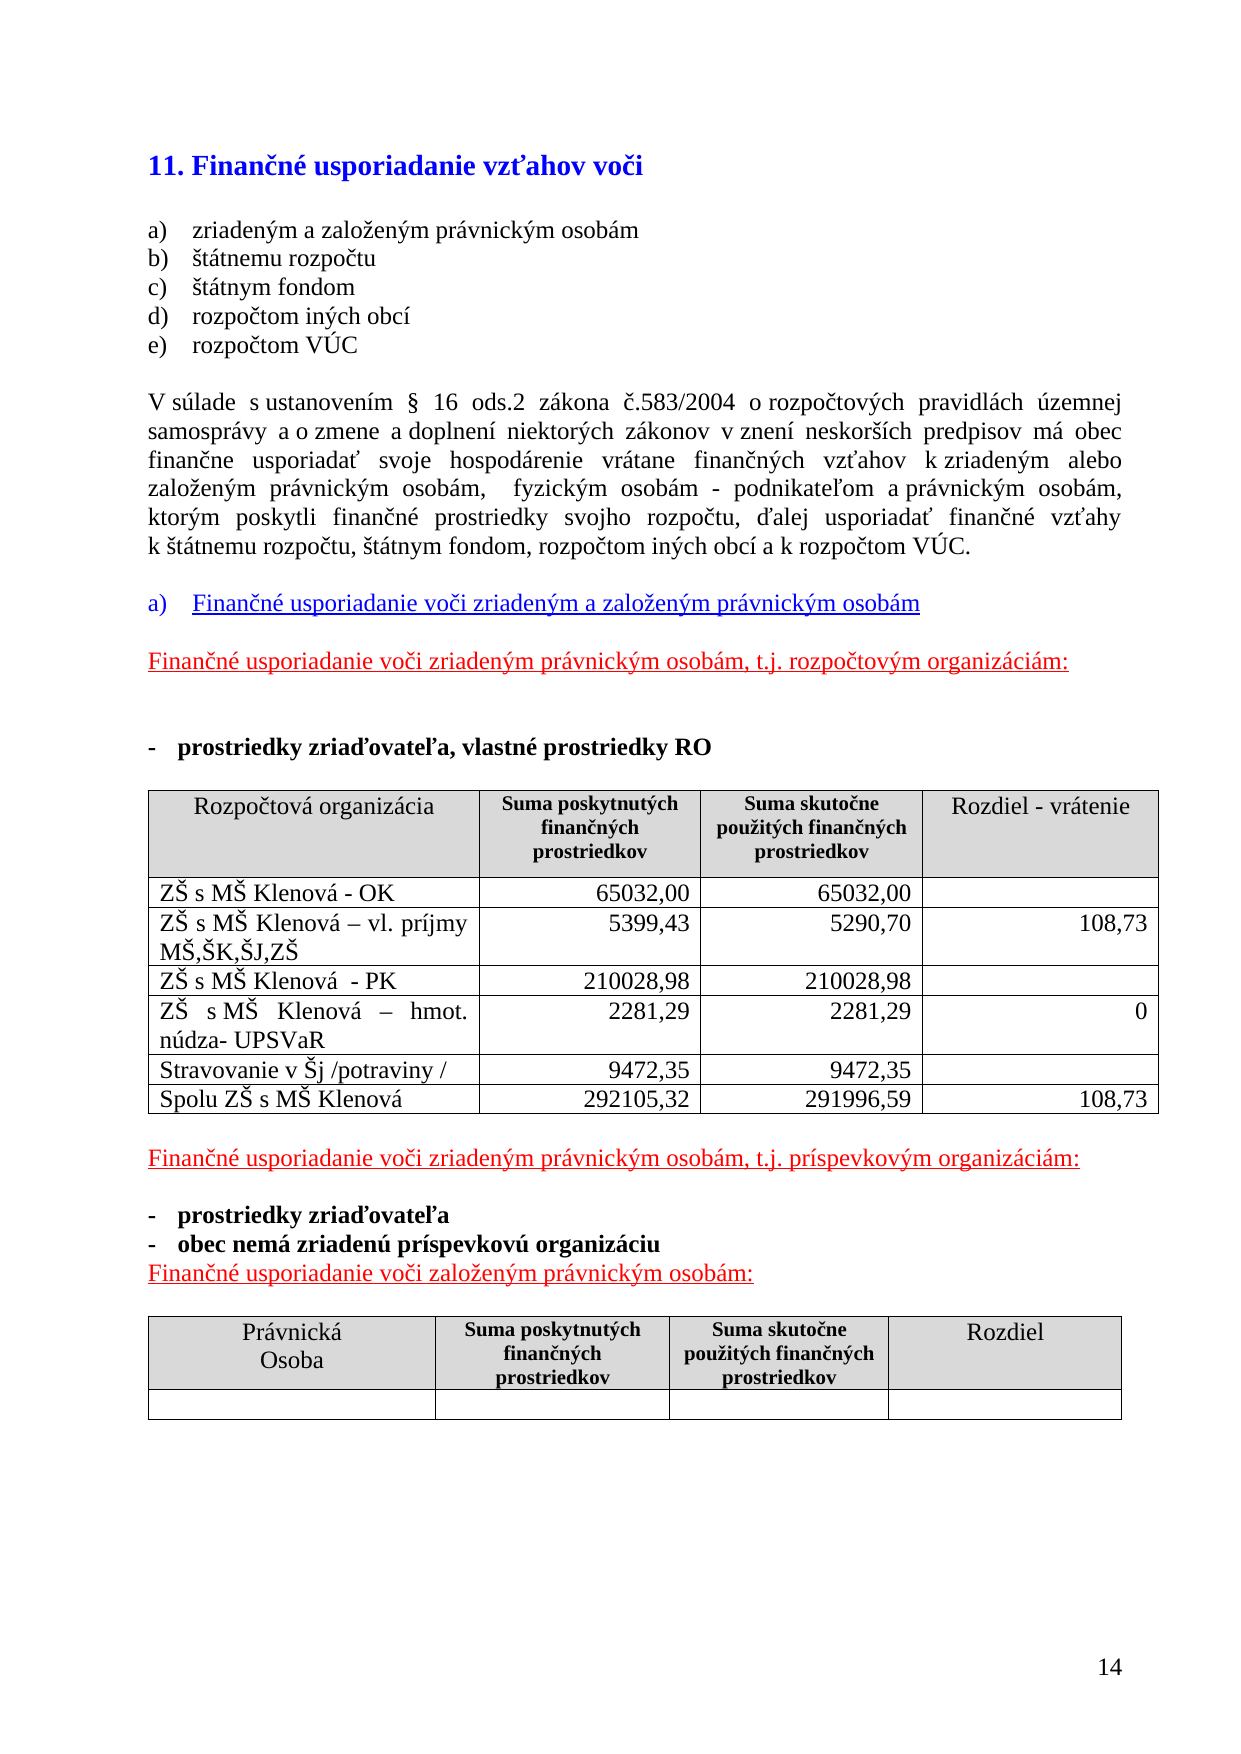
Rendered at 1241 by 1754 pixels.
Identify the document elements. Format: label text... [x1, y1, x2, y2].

list zriadeným a založeným právnickým osobám [148, 215, 1122, 243]
table_cell 210028,98 [701, 966, 922, 995]
table_header Suma poskytnutých finančných prostriedkov [480, 791, 700, 877]
table_cell 0 [923, 996, 1158, 1054]
table_header Suma skutočne použitých finančných prostriedkov [701, 791, 922, 877]
table_cell 65032,00 [480, 878, 700, 907]
text 11. Finančné usporiadanie vzťahov voči [148, 148, 1122, 181]
table_header Suma poskytnutých finančných prostriedkov [436, 1317, 669, 1389]
table_cell ZŠ s MŠ Klenová - PK [149, 966, 479, 995]
text Finančné usporiadanie voči zriadeným právnickým osobám, t.j. rozpočtovým organizáciám: [148, 646, 1122, 675]
table_cell ZŠ s MŠ Klenová – hmot. núdza- UPSVaR [149, 996, 479, 1054]
table_header Suma skutočne použitých finančných prostriedkov [670, 1317, 888, 1389]
table_cell 292105,32 [480, 1085, 700, 1113]
list rozpočtom VÚC [148, 330, 1122, 358]
text Finančné usporiadanie voči zriadeným právnickým osobám, t.j. príspevkovým organizáciám: [148, 1143, 1122, 1172]
table_cell 5399,43 [480, 908, 700, 965]
table_cell ZŠ s MŠ Klenová – vl. príjmy MŠ,ŠK,ŠJ,ZŠ [149, 908, 479, 965]
text Finančné usporiadanie voči založeným právnickým osobám: [148, 1258, 1122, 1287]
table_cell 9472,35 [480, 1055, 700, 1083]
table_cell 210028,98 [480, 966, 700, 995]
table_cell 108,73 [923, 908, 1158, 965]
table_header Rozpočtová organizácia [149, 791, 479, 877]
table_header Rozdiel - vrátenie [923, 791, 1158, 877]
text V súlade s ustanovením § 16 ods.2 zákona č.583/2004 o rozpočtových pravidlách územnej samosprávy a o zmene a doplnení niektorých zákonov v znení neskorších predpisov má obec finančne usporiadať svoje hospodárenie vrátane finančných vzťahov k zriadeným alebo založeným právnickým osobám, fyzickým osobám - podnikateľom a právnickým osobám, ktorým poskytli finančné prostriedky svojho rozpočtu, ďalej usporiadať finančné vzťahy k štátnemu rozpočtu, štátnym fondom, rozpočtom iných obcí a k rozpočtom VÚC. [148, 387, 1122, 560]
table_cell 9472,35 [701, 1055, 922, 1083]
table_cell 65032,00 [701, 878, 922, 907]
list štátnym fondom [148, 272, 1122, 301]
table_cell 5290,70 [701, 908, 922, 965]
table_cell Spolu ZŠ s MŠ Klenová [149, 1085, 479, 1113]
table_cell [149, 1390, 435, 1419]
table_cell [436, 1390, 669, 1419]
table_header Rozdiel [889, 1317, 1121, 1389]
list obec nemá zriadenú príspevkovú organizáciu [148, 1229, 1122, 1258]
list prostriedky zriaďovateľa, vlastné prostriedky RO [148, 732, 1122, 761]
table_cell [923, 1055, 1158, 1083]
table_cell 2281,29 [480, 996, 700, 1054]
table_cell Stravovanie v Šj /potraviny / [149, 1055, 479, 1083]
table_cell [923, 878, 1158, 907]
table_cell 291996,59 [701, 1085, 922, 1113]
table_cell [670, 1390, 888, 1419]
table_header Právnická Osoba [149, 1317, 435, 1389]
table_cell ZŠ s MŠ Klenová - OK [149, 878, 479, 907]
list štátnemu rozpočtu [148, 243, 1122, 272]
table_cell [889, 1390, 1121, 1419]
list Finančné usporiadanie voči zriadeným a založeným právnickým osobám [148, 588, 1122, 617]
list prostriedky zriaďovateľa [148, 1201, 1122, 1229]
list rozpočtom iných obcí [148, 301, 1122, 330]
table_cell 108,73 [923, 1085, 1158, 1113]
table_cell [923, 966, 1158, 995]
table_cell 2281,29 [701, 996, 922, 1054]
